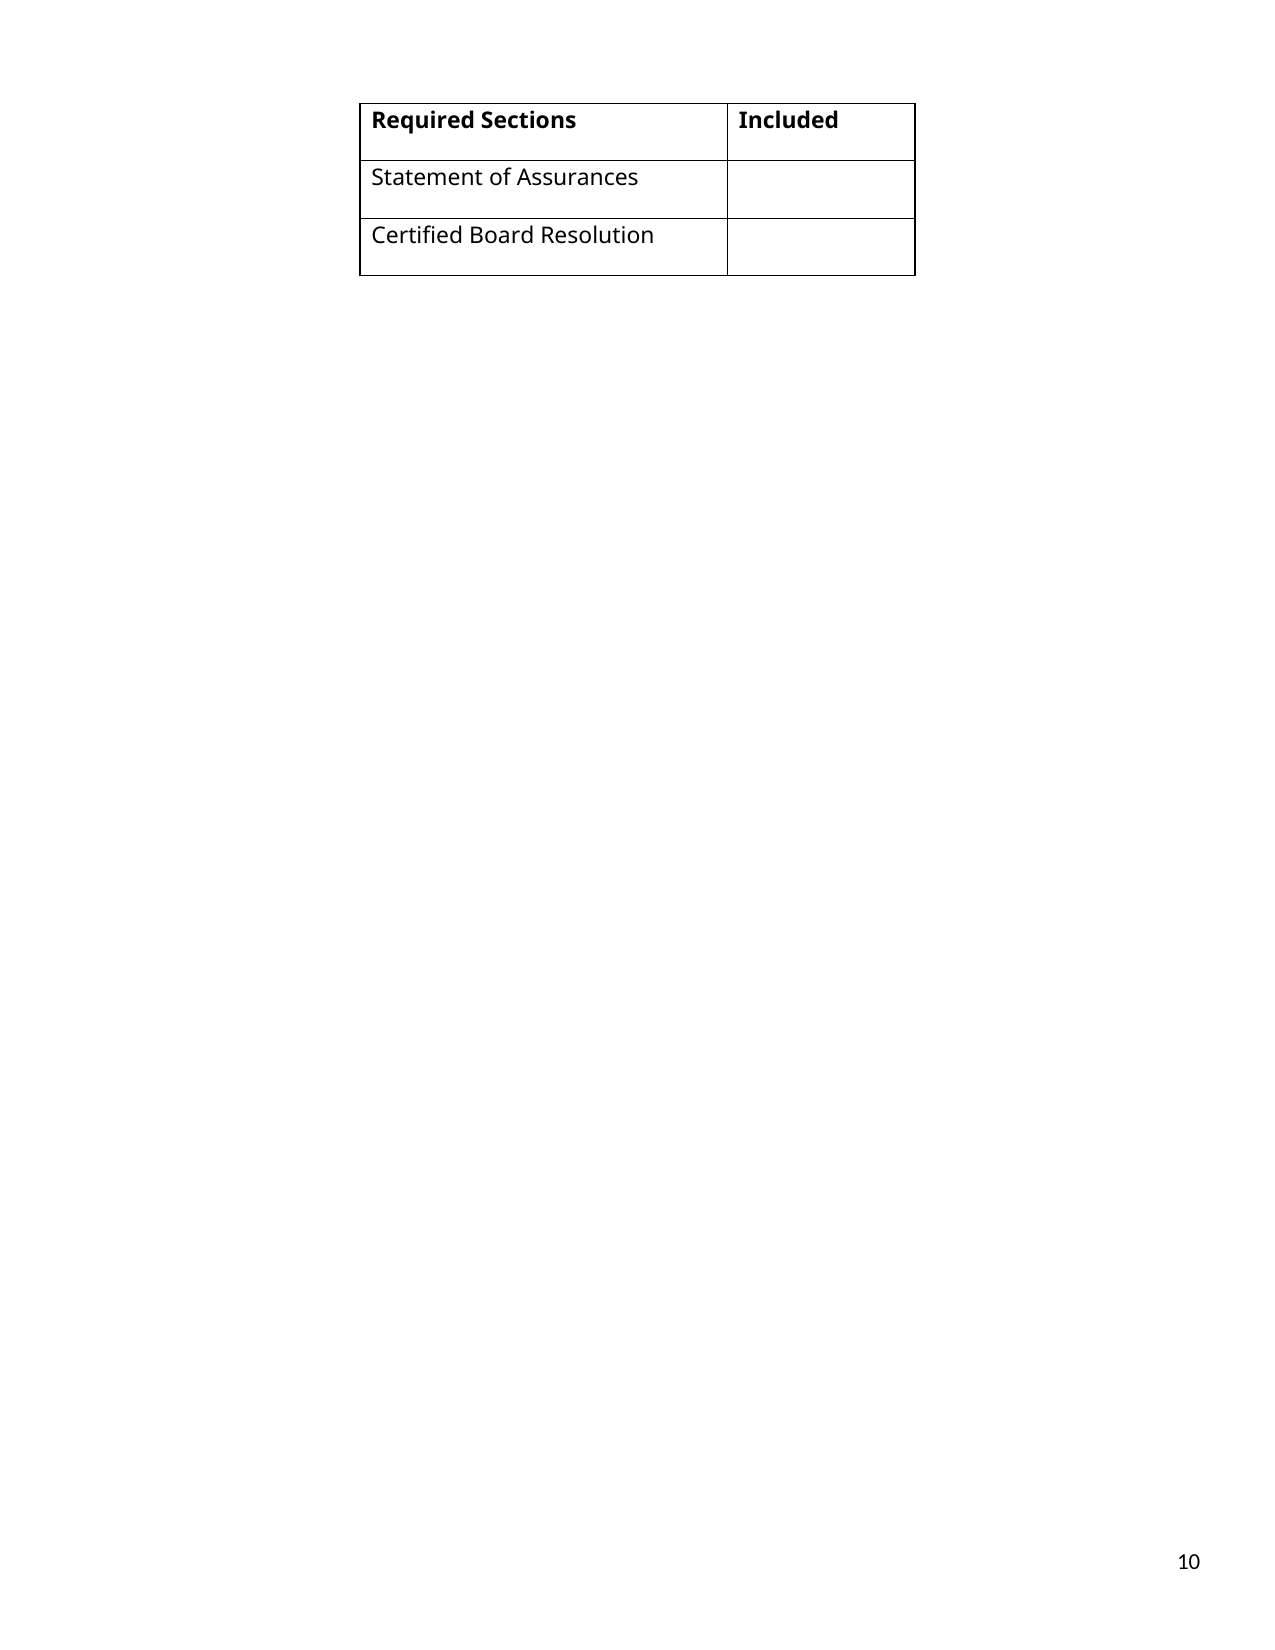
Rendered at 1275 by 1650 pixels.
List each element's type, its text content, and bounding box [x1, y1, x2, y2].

table_cell Certified Board Resolution [361, 219, 727, 275]
table_cell [728, 219, 914, 275]
table_header Required Sections [361, 104, 727, 160]
table_cell [728, 161, 914, 218]
table_cell Statement of Assurances [361, 161, 727, 218]
table_header Included [728, 104, 914, 160]
